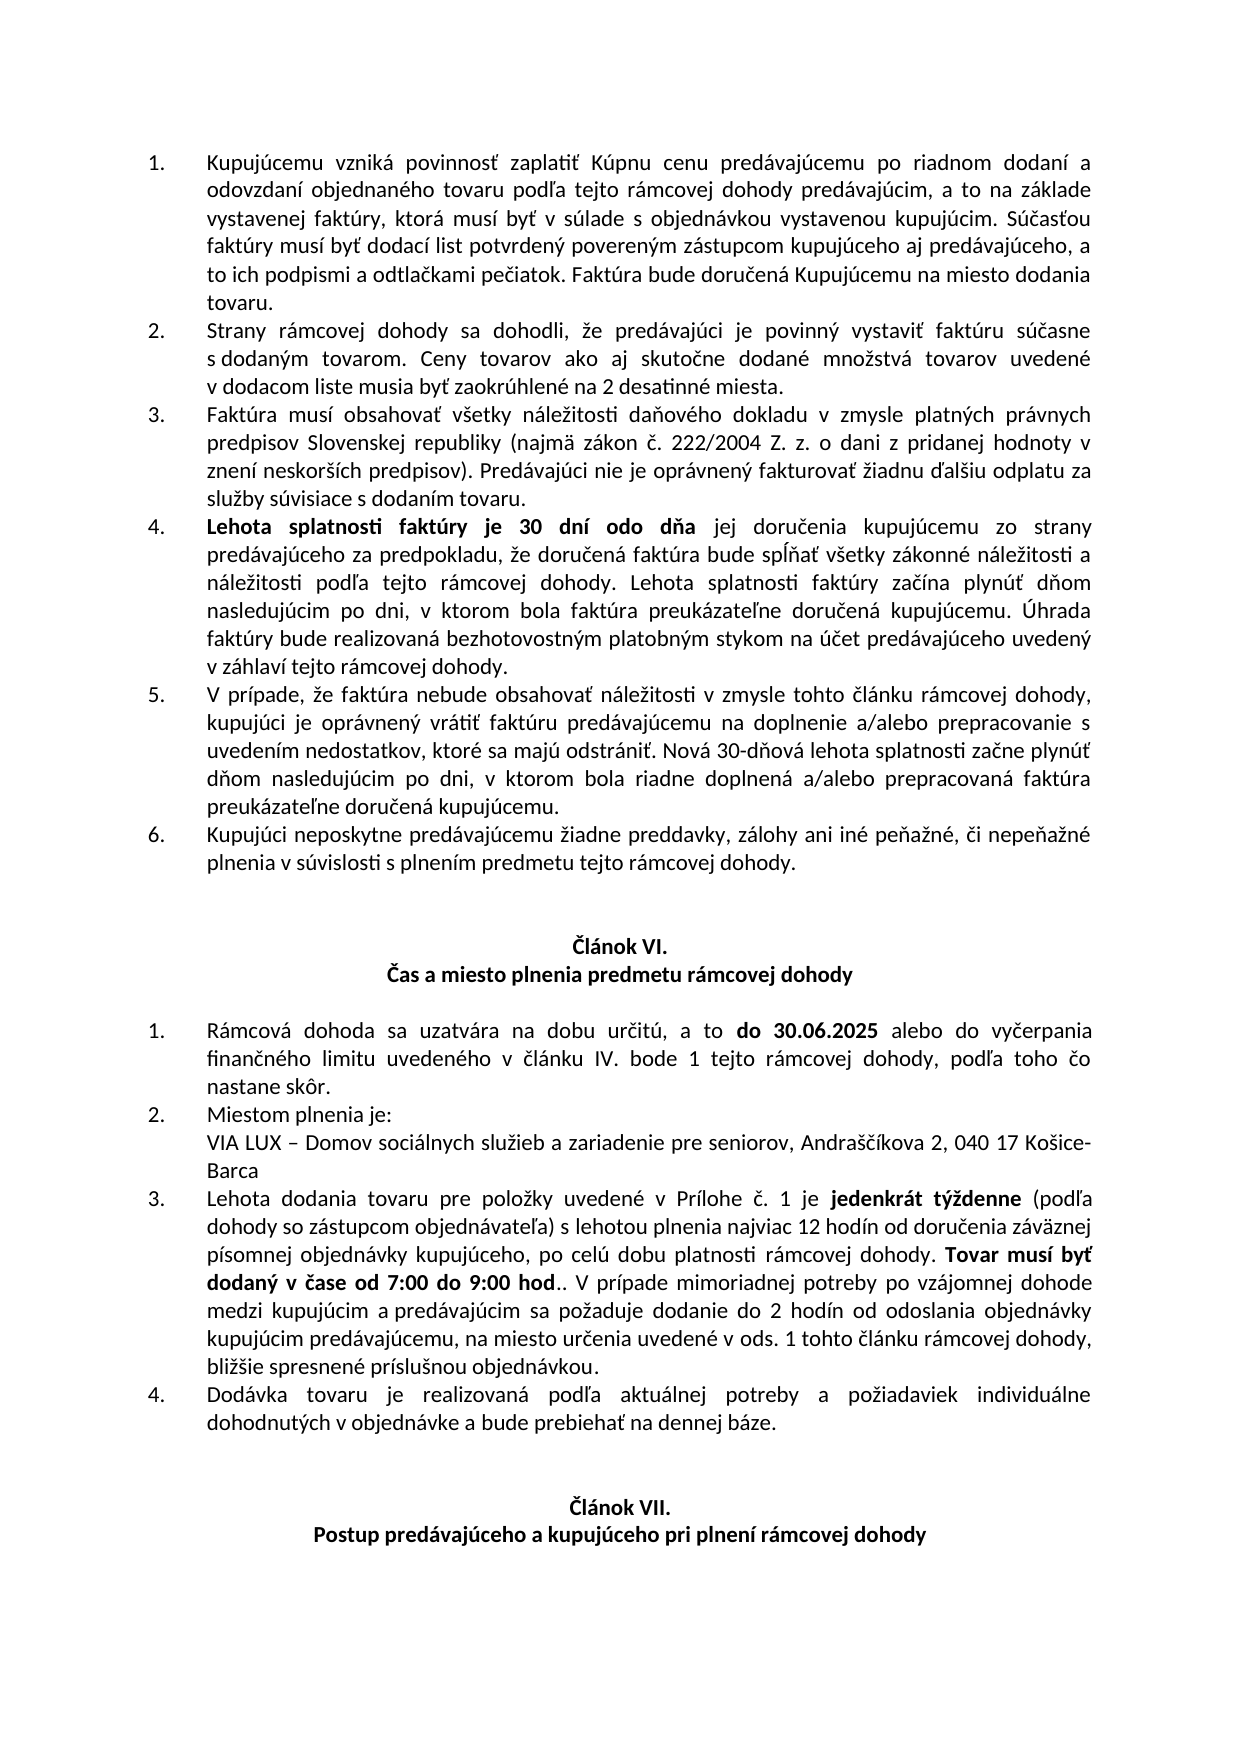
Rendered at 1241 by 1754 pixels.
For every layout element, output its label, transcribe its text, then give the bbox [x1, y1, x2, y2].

text 4. Lehota splatnosti faktúry je 30 dní odo dňa jej doručenia kupujúcemu zo strany predávajúceho za predpokladu, že doručená faktúra bude spĺňať všetky zákonné náležitosti a náležitosti podľa tejto rámcovej dohody. Lehota splatnosti faktúry začína plynúť dňom nasledujúcim po dni, v ktorom bola faktúra preukázateľne doručená kupujúcemu. Úhrada faktúry bude realizovaná bezhotovostným platobným stykom na účet predávajúceho uvedený v záhlaví tejto rámcovej dohody. [148, 512, 1093, 680]
text 5. V prípade, že faktúra nebude obsahovať náležitosti v zmysle tohto článku rámcovej dohody, kupujúci je oprávnený vrátiť faktúru predávajúcemu na doplnenie a/alebo prepracovanie s uvedením nedostatkov, ktoré sa majú odstrániť. Nová 30-dňová lehota splatnosti začne plynúť dňom nasledujúcim po dni, v ktorom bola riadne doplnená a/alebo prepracovaná faktúra preukázateľne doručená kupujúcemu. [148, 680, 1093, 820]
text Článok VI. [148, 932, 1093, 960]
text Čas a miesto plnenia predmetu rámcovej dohody [148, 960, 1093, 988]
text 3. Lehota dodania tovaru pre položky uvedené v Prílohe č. 1 je jedenkrát týždenne (podľa dohody so zástupcom objednávateľa) s lehotou plnenia najviac 12 hodín od doručenia záväznej písomnej objednávky kupujúceho, po celú dobu platnosti rámcovej dohody. Tovar musí byť dodaný v čase od 7:00 do 9:00 hod.. V prípade mimoriadnej potreby po vzájomnej dohode medzi kupujúcim a predávajúcim sa požaduje dodanie do 2 hodín od odoslania objednávky kupujúcim predávajúcemu, na miesto určenia uvedené v ods. 1 tohto článku rámcovej dohody, bližšie spresnené príslušnou objednávkou. [148, 1184, 1093, 1381]
text 3. Faktúra musí obsahovať všetky náležitosti daňového dokladu v zmysle platných právnych predpisov Slovenskej republiky (najmä zákon č. 222/2004 Z. z. o dani z pridanej hodnoty v znení neskorších predpisov). Predávajúci nie je oprávnený fakturovať žiadnu ďalšiu odplatu za služby súvisiace s dodaním tovaru. [148, 400, 1093, 512]
text 2. Miestom plnenia je: [148, 1100, 1093, 1128]
text 4. Dodávka tovaru je realizovaná podľa aktuálnej potreby a požiadaviek individuálne dohodnutých v objednávke a bude prebiehať na dennej báze. [148, 1381, 1093, 1437]
text Článok VII. [148, 1493, 1093, 1521]
text 1. Rámcová dohoda sa uzatvára na dobu určitú, a to do 30.06.2025 alebo do vyčerpania finančného limitu uvedeného v článku IV. bode 1 tejto rámcovej dohody, podľa toho čo nastane skôr. [148, 1016, 1093, 1100]
text VIA LUX – Domov sociálnych služieb a zariadenie pre seniorov, Andraščíkova 2, 040 17 Košice-Barca [207, 1128, 1093, 1184]
text 1. Kupujúcemu vzniká povinnosť zaplatiť Kúpnu cenu predávajúcemu po riadnom dodaní a odovzdaní objednaného tovaru podľa tejto rámcovej dohody predávajúcim, a to na základe vystavenej faktúry, ktorá musí byť v súlade s objednávkou vystavenou kupujúcim. Súčasťou faktúry musí byť dodací list potvrdený povereným zástupcom kupujúceho aj predávajúceho, a to ich podpismi a odtlačkami pečiatok. Faktúra bude doručená Kupujúcemu na miesto dodania tovaru. [148, 148, 1093, 316]
text Postup predávajúceho a kupujúceho pri plnení rámcovej dohody [148, 1521, 1093, 1549]
text 2. Strany rámcovej dohody sa dohodli, že predávajúci je povinný vystaviť faktúru súčasne s dodaným tovarom. Ceny tovarov ako aj skutočne dodané množstvá tovarov uvedené v dodacom liste musia byť zaokrúhlené na 2 desatinné miesta. [148, 316, 1093, 400]
text 6. Kupujúci neposkytne predávajúcemu žiadne preddavky, zálohy ani iné peňažné, či nepeňažné plnenia v súvislosti s plnením predmetu tejto rámcovej dohody. [148, 820, 1093, 876]
